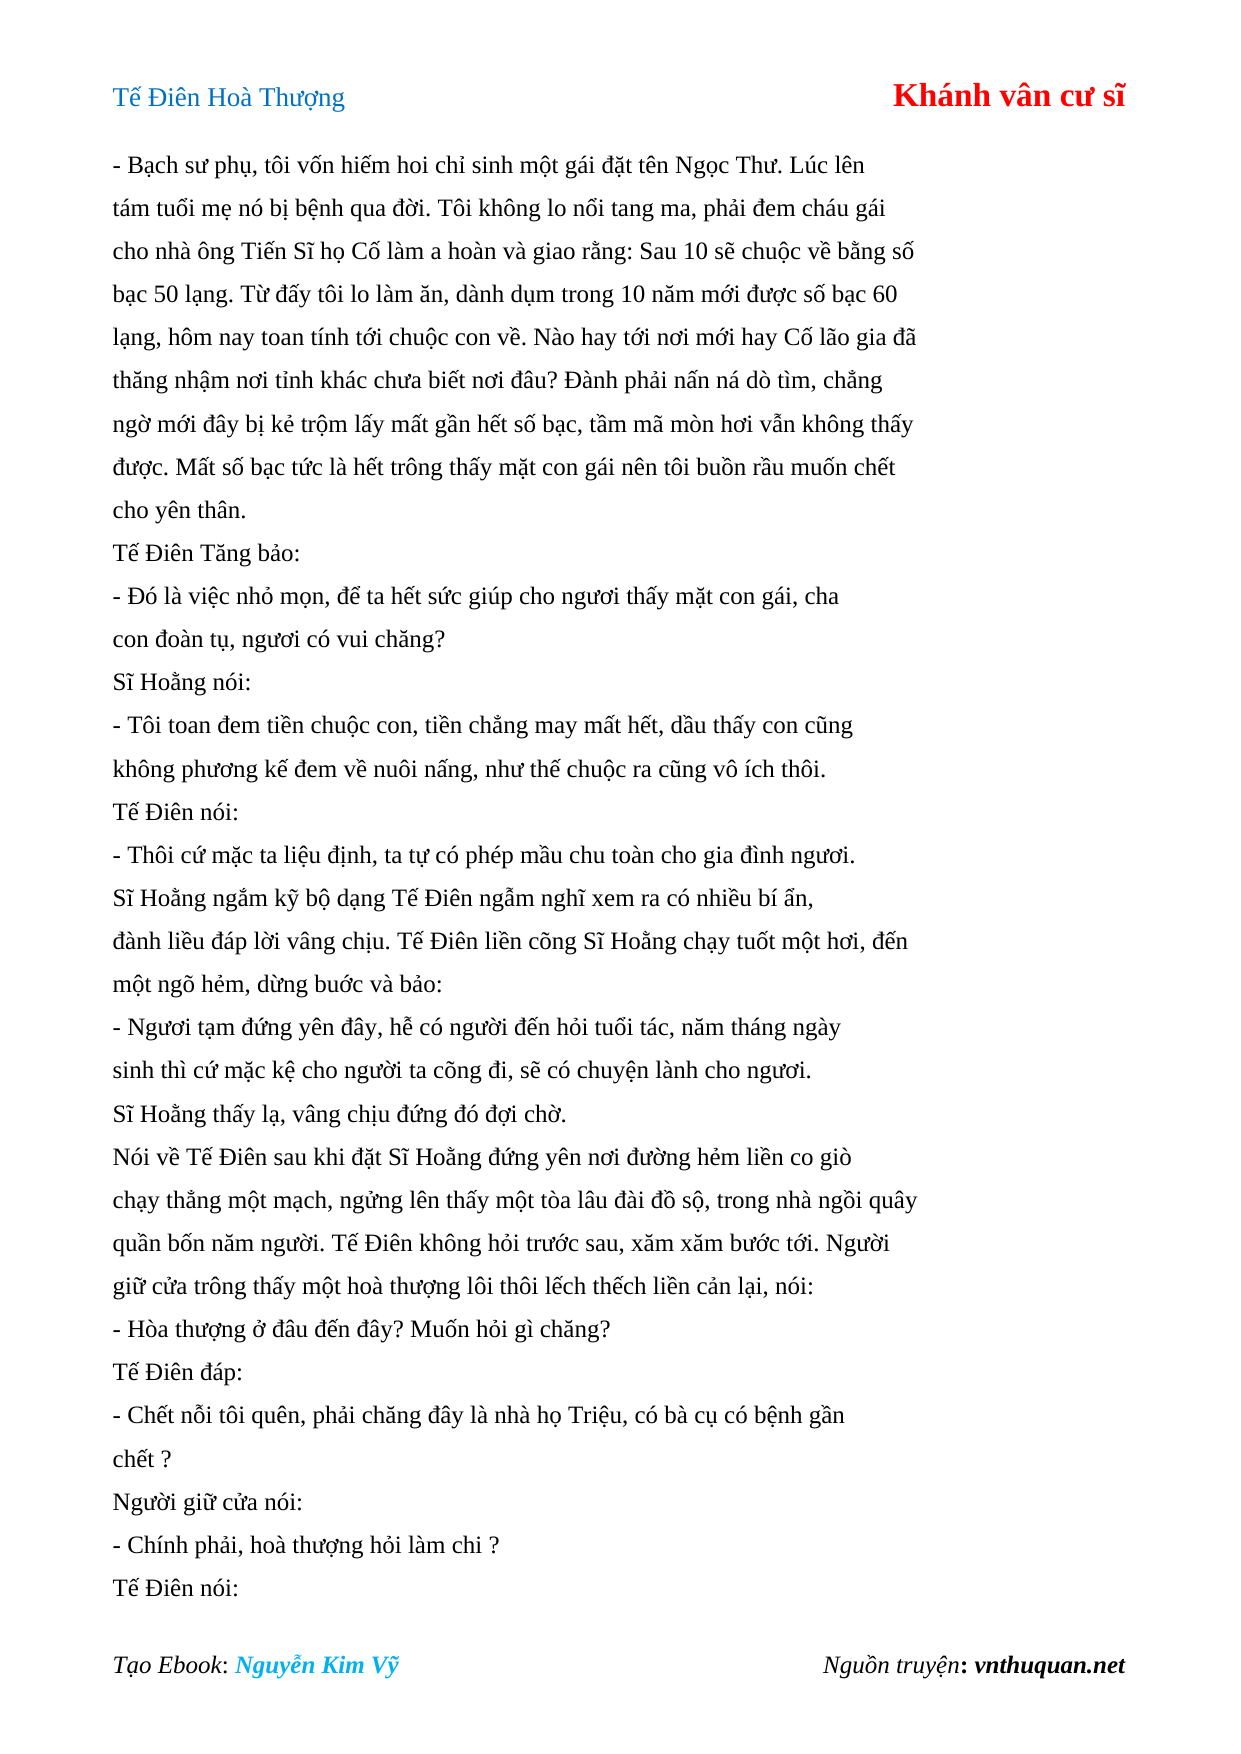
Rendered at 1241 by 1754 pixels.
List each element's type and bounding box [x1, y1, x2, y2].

text [112, 150, 1128, 1602]
